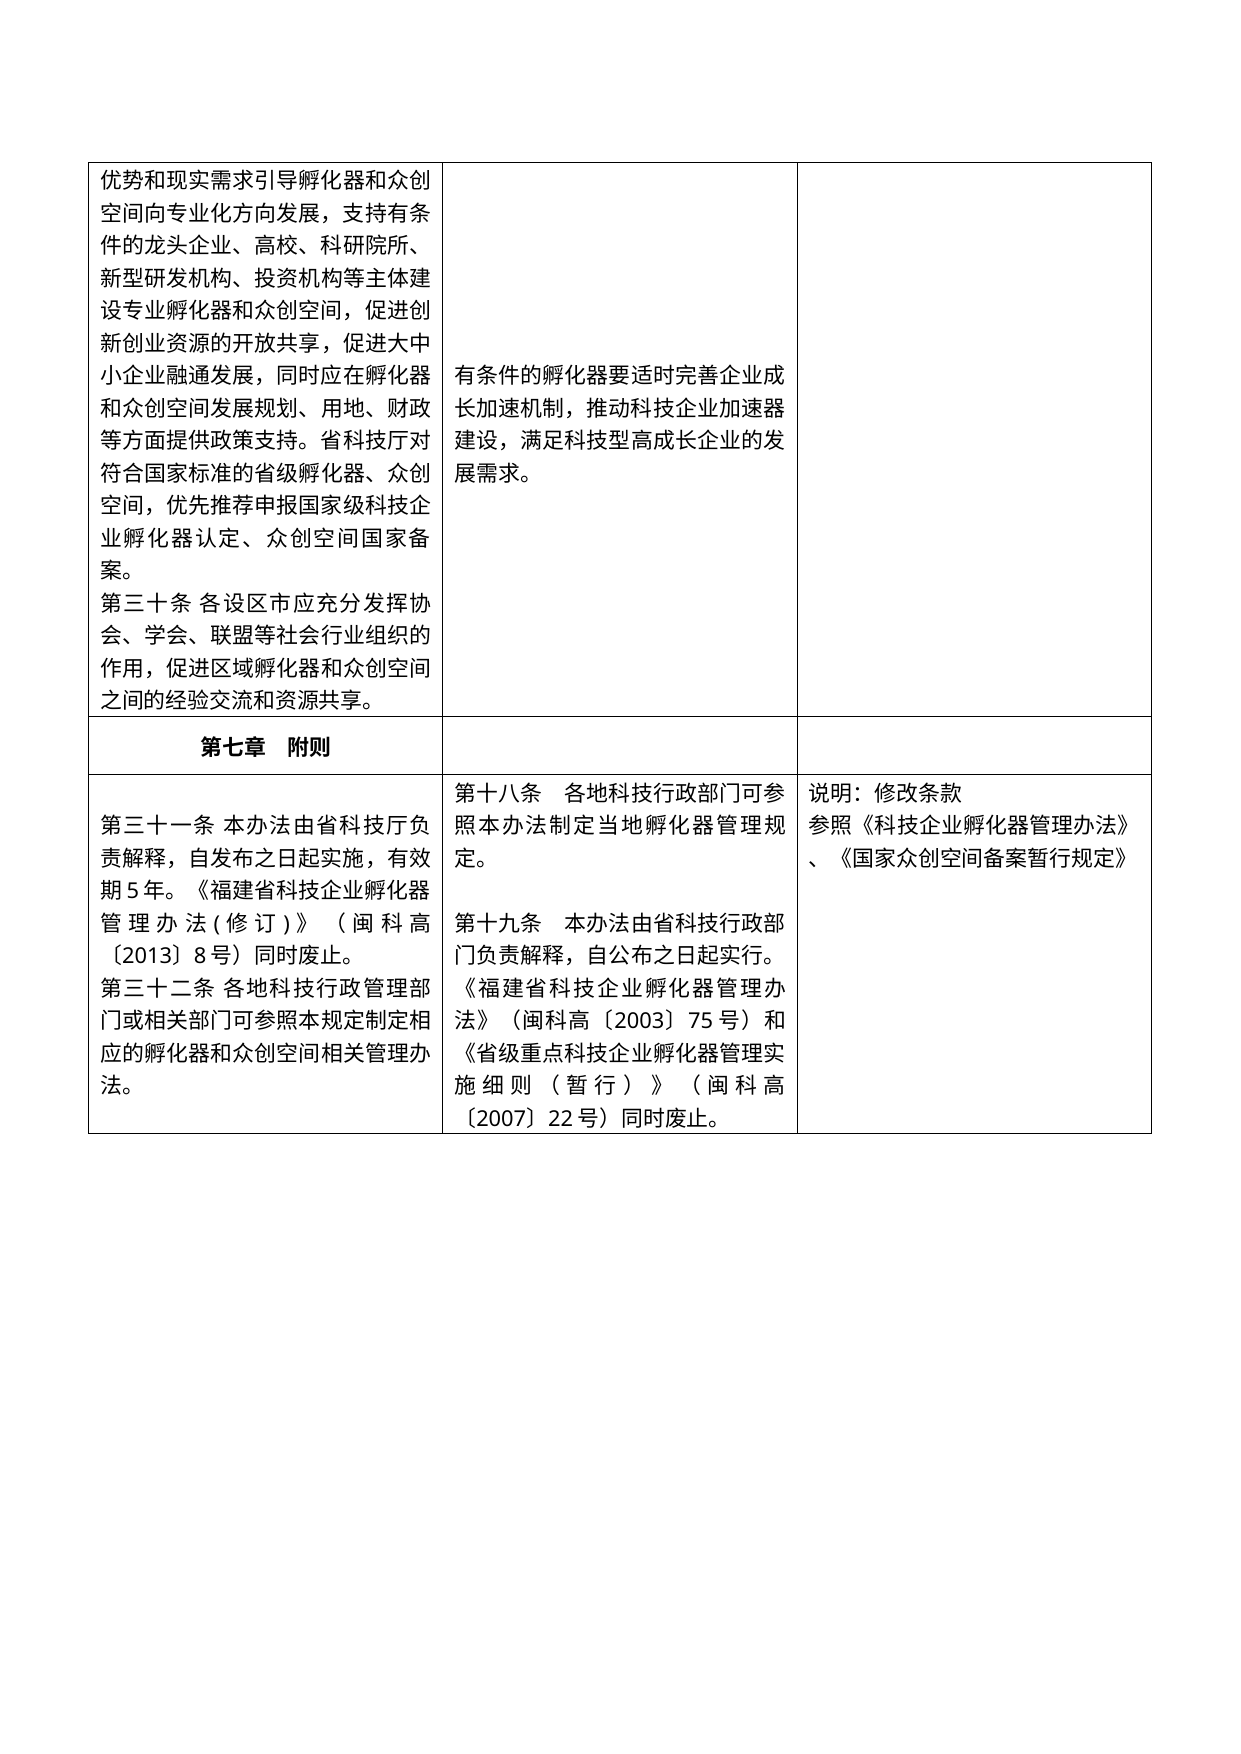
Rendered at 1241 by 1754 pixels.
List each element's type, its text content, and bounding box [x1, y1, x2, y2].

table_cell 说明：修改条款 参照《科技企业孵化器管理办法》 、《国家众创空间备案暂行规定》 [798, 775, 1151, 1133]
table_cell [798, 163, 1151, 716]
table_cell 第七章 附则 [89, 717, 442, 774]
table_cell 第十八条 各地科技行政部门可参照本办法制定当地孵化器管理规定。 第十九条 本办法由省科技行政部门负责解释，自公布之日起实行。《福建省科技企业孵化器管理办法》（闽科高〔2003〕75号）和《省级重点科技企业孵化器管理实施细则（暂行）》（闽科高〔2007〕22号）同时废止。 [443, 775, 797, 1133]
table_cell [798, 717, 1151, 774]
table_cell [443, 163, 797, 716]
table_cell [443, 717, 797, 774]
table_cell 第三十一条 本办法由省科技厅负责解释，自发布之日起实施，有效期5年。《福建省科技企业孵化器管理办法(修订)》（闽科高〔2013〕8号）同时废止。 第三十二条 各地科技行政管理部门或相关部门可参照本规定制定相应的孵化器和众创空间相关管理办法。 [89, 775, 442, 1133]
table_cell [89, 163, 442, 716]
